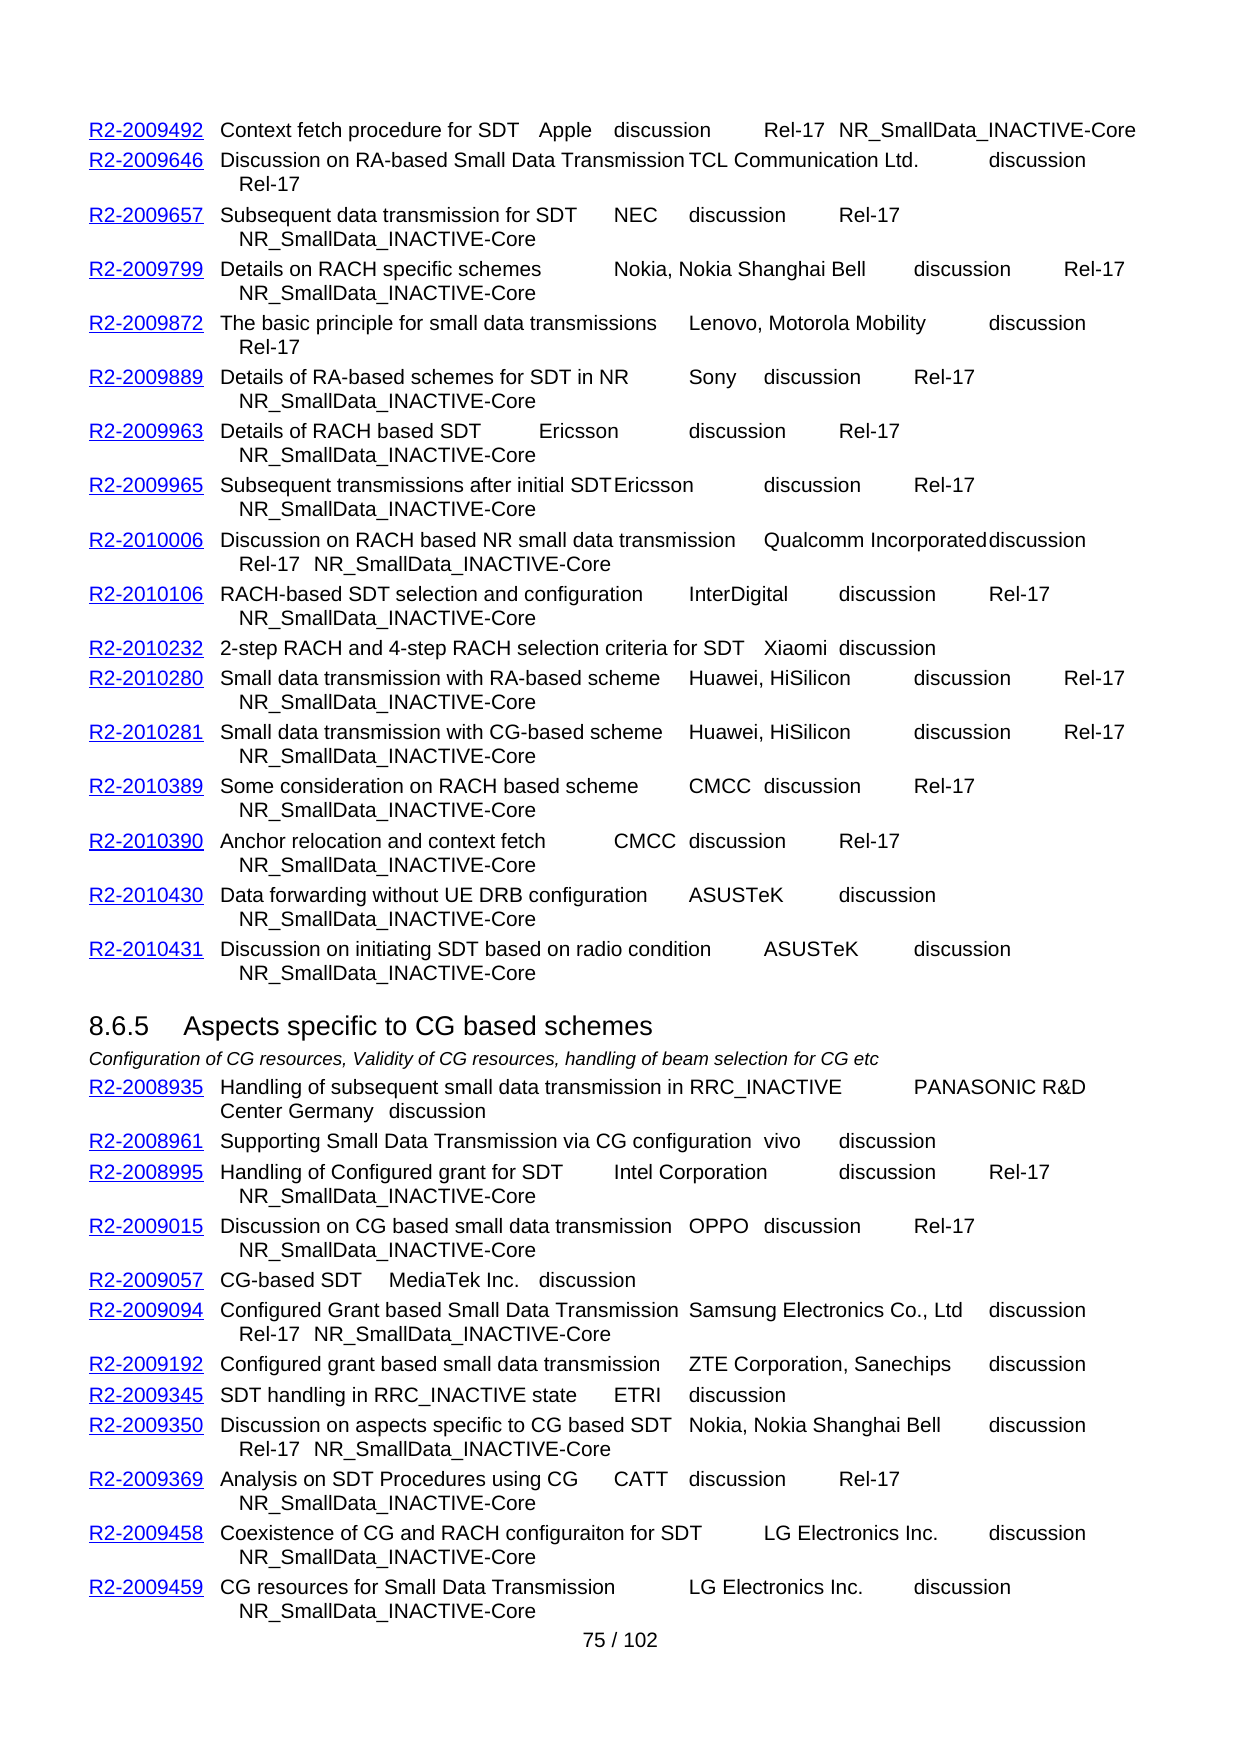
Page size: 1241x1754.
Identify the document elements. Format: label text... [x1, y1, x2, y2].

title R2-2009872 The basic principle for small data transmissions Lenovo, Motorola Mobility discussion Rel-17 [89, 311, 1152, 359]
title R2-2009192 Configured grant based small data transmission ZTE Corporation, Sanechips discussion [89, 1352, 1152, 1376]
title R2-2009015 Discussion on CG based small data transmission OPPO discussion Rel-17 NR_SmallData_INACTIVE-Core [89, 1214, 1152, 1262]
title R2-2009889 Details of RA-based schemes for SDT in NR Sony discussion Rel-17 NR_SmallData_INACTIVE-Core [89, 365, 1152, 413]
title R2-2010006 Discussion on RACH based NR small data transmission Qualcomm Incorporated discussion Rel-17 NR_SmallData_INACTIVE-Core [89, 527, 1152, 575]
title R2-2010389 Some consideration on RACH based scheme CMCC discussion Rel-17 NR_SmallData_INACTIVE-Core [89, 774, 1152, 822]
title R2-2010106 RACH-based SDT selection and configuration InterDigital discussion Rel-17 NR_SmallData_INACTIVE-Core [89, 582, 1152, 629]
title R2-2009350 Discussion on aspects specific to CG based SDT Nokia, Nokia Shanghai Bell discussion Rel-17 NR_SmallData_INACTIVE-Core [89, 1413, 1152, 1461]
title R2-2008995 Handling of Configured grant for SDT Intel Corporation discussion Rel-17 NR_SmallData_INACTIVE-Core [89, 1159, 1152, 1207]
title R2-2009057 CG-based SDT MediaTek Inc. discussion [89, 1268, 1152, 1292]
text Configuration of CG resources, Validity of CG resources, handling of beam selection for CG etc [89, 1047, 1152, 1069]
title R2-2009657 Subsequent data transmission for SDT NEC discussion Rel-17 NR_SmallData_INACTIVE-Core [89, 202, 1152, 250]
title R2-2009345 SDT handling in RRC_INACTIVE state ETRI discussion [89, 1382, 1152, 1406]
title R2-2010431 Discussion on initiating SDT based on radio condition ASUSTeK discussion NR_SmallData_INACTIVE-Core [89, 937, 1152, 985]
subtitle 8.6.5 Aspects specific to CG based schemes [89, 1010, 1152, 1041]
title R2-2009458 Coexistence of CG and RACH configuraiton for SDT LG Electronics Inc. discussion NR_SmallData_INACTIVE-Core [89, 1521, 1152, 1569]
title R2-2009963 Details of RACH based SDT Ericsson discussion Rel-17 NR_SmallData_INACTIVE-Core [89, 419, 1152, 467]
title R2-2010430 Data forwarding without UE DRB configuration ASUSTeK discussion NR_SmallData_INACTIVE-Core [89, 883, 1152, 931]
title R2-2010280 Small data transmission with RA-based scheme Huawei, HiSilicon discussion Rel-17 NR_SmallData_INACTIVE-Core [89, 666, 1152, 714]
title R2-2009965 Subsequent transmissions after initial SDT Ericsson discussion Rel-17 NR_SmallData_INACTIVE-Core [89, 473, 1152, 521]
title R2-2009492 Context fetch procedure for SDT Apple discussion Rel-17 NR_SmallData_INACTIVE-Core [89, 118, 1152, 142]
title R2-2009459 CG resources for Small Data Transmission LG Electronics Inc. discussion NR_SmallData_INACTIVE-Core [89, 1575, 1152, 1623]
title R2-2008935 Handling of subsequent small data transmission in RRC_INACTIVE PANASONIC R&D Center Germany discussion [89, 1075, 1152, 1123]
title R2-2010281 Small data transmission with CG-based scheme Huawei, HiSilicon discussion Rel-17 NR_SmallData_INACTIVE-Core [89, 720, 1152, 768]
title R2-2010232 2-step RACH and 4-step RACH selection criteria for SDT Xiaomi discussion [89, 636, 1152, 660]
title R2-2009369 Analysis on SDT Procedures using CG CATT discussion Rel-17 NR_SmallData_INACTIVE-Core [89, 1467, 1152, 1515]
title R2-2010390 Anchor relocation and context fetch CMCC discussion Rel-17 NR_SmallData_INACTIVE-Core [89, 828, 1152, 876]
title R2-2008961 Supporting Small Data Transmission via CG configuration vivo discussion [89, 1129, 1152, 1153]
title R2-2009799 Details on RACH specific schemes Nokia, Nokia Shanghai Bell discussion Rel-17 NR_SmallData_INACTIVE-Core [89, 257, 1152, 304]
title R2-2009646 Discussion on RA-based Small Data Transmission TCL Communication Ltd. discussion Rel-17 [89, 148, 1152, 196]
title R2-2009094 Configured Grant based Small Data Transmission Samsung Electronics Co., Ltd discussion Rel-17 NR_SmallData_INACTIVE-Core [89, 1298, 1152, 1346]
